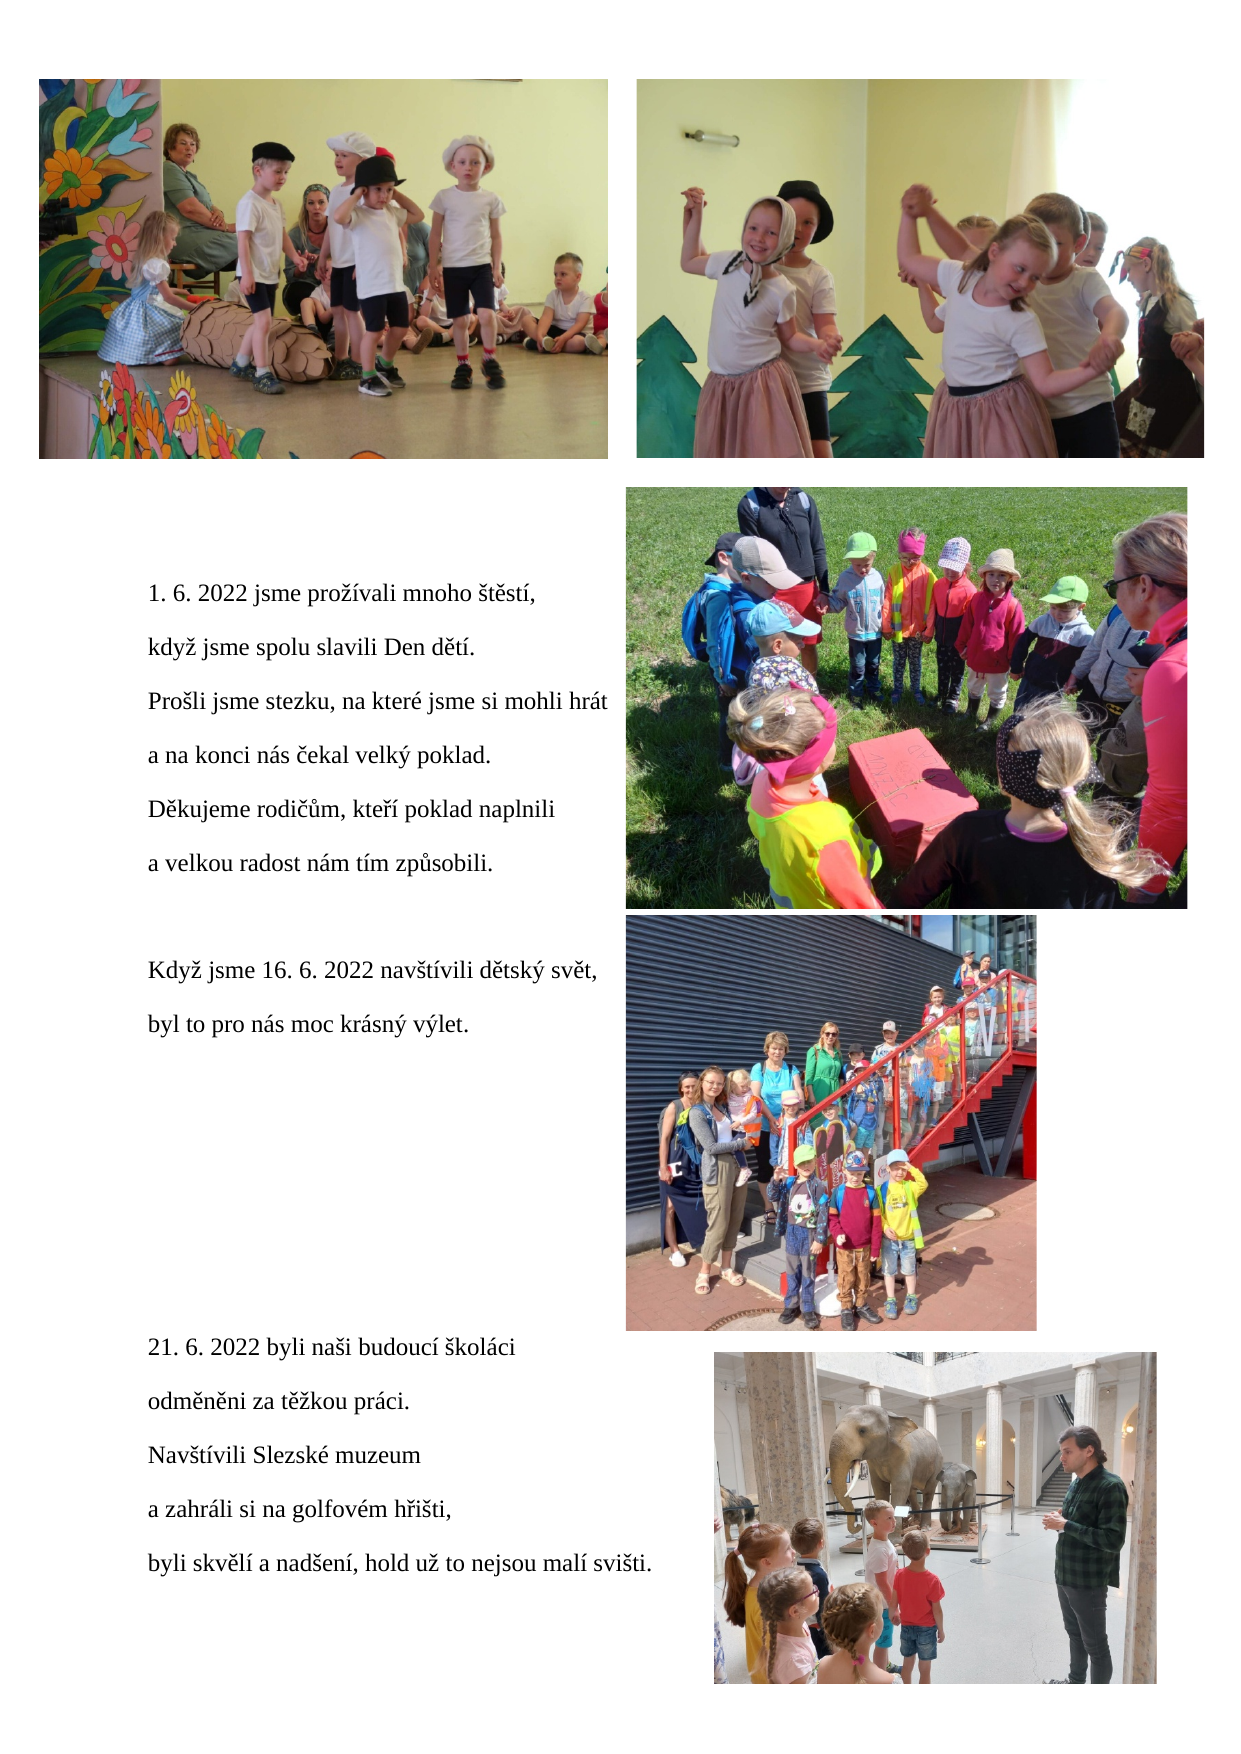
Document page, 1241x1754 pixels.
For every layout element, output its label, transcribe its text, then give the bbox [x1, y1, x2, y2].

text Prošli jsme stezku, na které jsme si mohli hrát [148, 686, 1093, 715]
picture [625, 984, 1037, 1009]
text 21. 6. 2022 byli naši budoucí školáci [148, 1332, 1093, 1361]
text a velkou radost nám tím způsobili. [148, 848, 1093, 876]
picture [625, 487, 1188, 909]
text když jsme spolu slavili Den dětí. [148, 632, 1093, 661]
text byl to pro nás moc krásný výlet. [148, 1009, 1093, 1038]
text Děkujeme rodičům, kteří poklad naplnili [148, 794, 1093, 823]
picture [625, 1038, 1037, 1331]
text a zahráli si na golfovém hřišti, [148, 1494, 714, 1523]
text byli skvělí a nadšení, hold už to nejsou malí svišti. [148, 1548, 714, 1577]
picture [636, 79, 1205, 458]
text Když jsme 16. 6. 2022 navštívili dětský svět, [148, 955, 1093, 984]
text odměněni za těžkou práci. [148, 1386, 714, 1415]
picture [714, 1352, 1157, 1684]
picture [625, 915, 1037, 955]
text a na konci nás čekal velký poklad. [148, 740, 1093, 769]
picture [39, 79, 608, 459]
text Navštívili Slezské muzeum [148, 1440, 714, 1469]
text 1. 6. 2022 jsme prožívali mnoho štěstí, [148, 578, 1093, 607]
